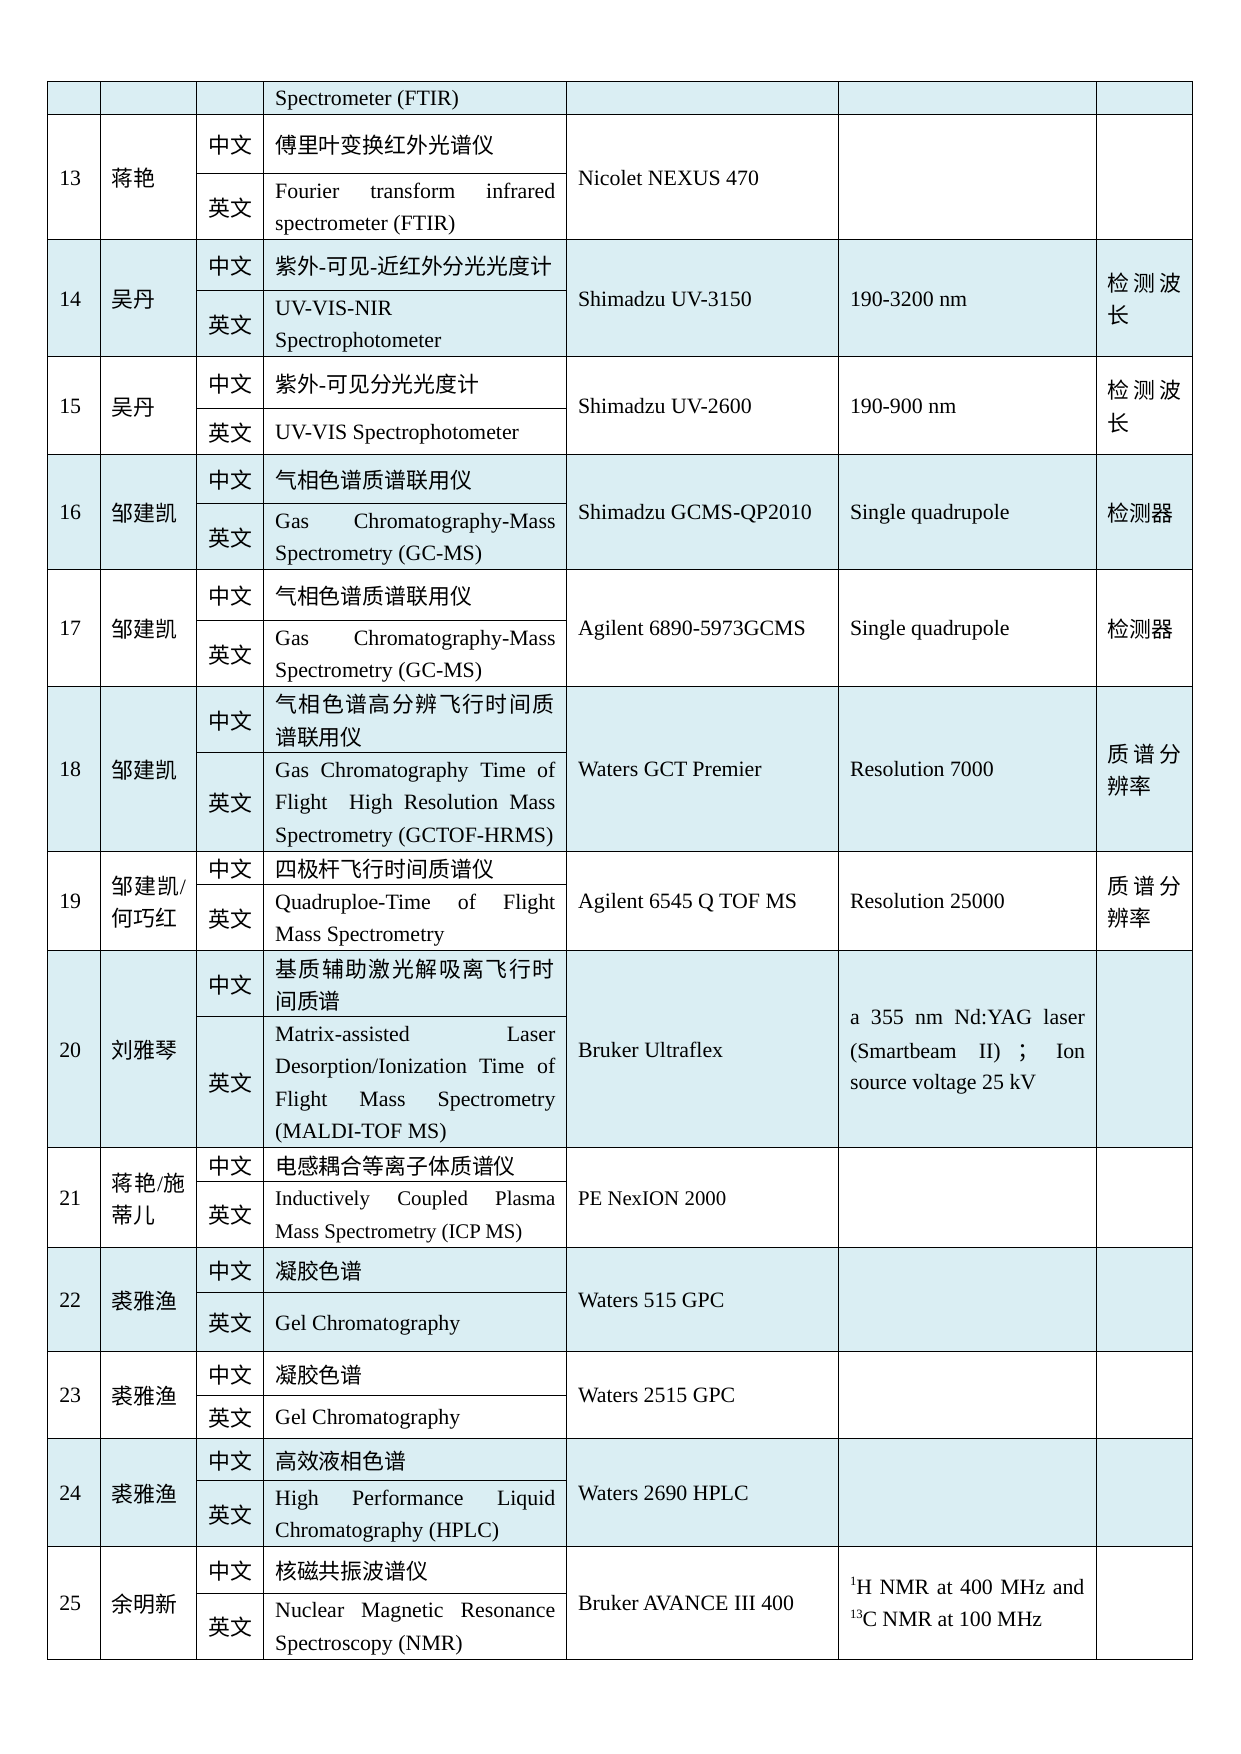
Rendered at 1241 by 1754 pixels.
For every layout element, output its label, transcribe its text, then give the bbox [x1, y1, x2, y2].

table_cell 刘雅琴 [101, 951, 196, 1147]
table_cell 凝胶色谱 [264, 1352, 566, 1395]
table_cell 高效液相色谱 [264, 1439, 566, 1480]
table_cell 英文 [197, 291, 263, 356]
table_cell High Performance Liquid Chromatography (HPLC) [264, 1481, 566, 1546]
table_cell Waters 2690 HPLC [567, 1439, 838, 1546]
table_cell Gas Chromatography-Mass Spectrometry (GC-MS) [264, 621, 566, 686]
table_cell Shimadzu UV-3150 [567, 240, 838, 356]
table_cell 英文 [197, 885, 263, 950]
table_cell 190-900 nm [839, 357, 1096, 453]
table_cell Gel Chromatography [264, 1396, 566, 1438]
table_cell 16 [48, 455, 100, 569]
table_cell [839, 1439, 1096, 1546]
table_cell 15 [48, 357, 100, 453]
table_cell 中文 [197, 1547, 263, 1592]
table_cell 英文 [197, 1017, 263, 1147]
table_cell 英文 [197, 1594, 263, 1658]
table_cell Gas Chromatography Time of Flight High Resolution Mass Spectrometry (GCTOF-HRMS) [264, 753, 566, 851]
table_cell 中文 [197, 357, 263, 408]
table_cell 紫外-可见分光光度计 [264, 357, 566, 408]
table_cell 核磁共振波谱仪 [264, 1547, 566, 1592]
table_cell 邹建凯 [101, 570, 196, 686]
table_cell Agilent 6545 Q TOF MS [567, 852, 838, 950]
table_cell 英文 [197, 1293, 263, 1351]
table_cell a 355 nm Nd:YAG laser (Smartbeam II)；Ion source voltage 25 kV [839, 951, 1096, 1147]
table_cell 中文 [197, 1439, 263, 1480]
table_cell Single quadrupole [839, 570, 1096, 686]
table_cell 电感耦合等离子体质谱仪 [264, 1148, 566, 1181]
table_cell Quadruploe-Time of Flight Mass Spectrometry [264, 885, 566, 950]
table_cell 1H NMR at 400 MHz and 13C NMR at 100 MHz [839, 1547, 1096, 1658]
table_cell UV-VIS Spectrophotometer [264, 409, 566, 453]
table_cell 气相色谱质谱联用仪 [264, 570, 566, 620]
table_cell 余明新 [101, 1547, 196, 1658]
table_cell 英文 [197, 1396, 263, 1438]
table_cell 邹建凯 [101, 455, 196, 569]
table_cell 气相色谱高分辨飞行时间质谱联用仪 [264, 687, 566, 752]
table_cell 蒋艳/施蒂儿 [101, 1148, 196, 1247]
table_cell 中文 [197, 687, 263, 752]
table_cell 25 [48, 1547, 100, 1658]
table_cell Single quadrupole [839, 455, 1096, 569]
table_cell 吴丹 [101, 357, 196, 453]
table_cell Bruker Ultraflex [567, 951, 838, 1147]
table_cell Bruker AVANCE III 400 [567, 1547, 838, 1658]
table_cell 邹建凯 [101, 687, 196, 851]
table_cell 气相色谱质谱联用仪 [264, 455, 566, 503]
table_cell 英文 [197, 174, 263, 239]
table_cell 18 [48, 687, 100, 851]
table_cell Agilent 6890-5973GCMS [567, 570, 838, 686]
table_cell Resolution 25000 [839, 852, 1096, 950]
table_cell 中文 [197, 951, 263, 1016]
table_cell 蒋艳 [101, 115, 196, 239]
table_cell [1097, 1148, 1192, 1247]
table_cell 21 [48, 1148, 100, 1247]
table_cell 中文 [197, 455, 263, 503]
table_cell 凝胶色谱 [264, 1248, 566, 1292]
table_cell 检测器 [1097, 455, 1192, 569]
table_cell 检测波长 [1097, 240, 1192, 356]
table_cell 基质辅助激光解吸离飞行时间质谱 [264, 951, 566, 1016]
table_cell 22 [48, 1248, 100, 1351]
table_cell 13 [48, 115, 100, 239]
table_cell Matrix-assisted Laser Desorption/Ionization Time of Flight Mass Spectrometry (MALDI-TOF MS) [264, 1017, 566, 1147]
table_cell 19 [48, 852, 100, 950]
table_cell Gel Chromatography [264, 1293, 566, 1351]
table_cell Resolution 7000 [839, 687, 1096, 851]
table_cell 检测波长 [1097, 357, 1192, 453]
table_cell 裘雅渔 [101, 1352, 196, 1438]
table_cell [839, 115, 1096, 239]
table_cell Shimadzu GCMS-QP2010 [567, 455, 838, 569]
table_cell 中文 [197, 570, 263, 620]
table_cell Waters 515 GPC [567, 1248, 838, 1351]
table_cell 23 [48, 1352, 100, 1438]
table_cell 中文 [197, 852, 263, 884]
table_cell Gas Chromatography-Mass Spectrometry (GC-MS) [264, 504, 566, 569]
table_cell 24 [48, 1439, 100, 1546]
table_cell [1097, 1248, 1192, 1351]
table_cell 中文 [197, 1148, 263, 1181]
table_cell 14 [48, 240, 100, 356]
table_cell 英文 [197, 621, 263, 686]
table_cell 邹建凯/何巧红 [101, 852, 196, 950]
table_cell 质谱分辨率 [1097, 687, 1192, 851]
table_cell 中文 [197, 1352, 263, 1395]
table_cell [264, 1594, 566, 1658]
table_cell [1097, 951, 1192, 1147]
table_cell [1097, 1547, 1192, 1658]
table_cell 傅里叶变换红外光谱仪 [264, 115, 566, 173]
table_cell [839, 1148, 1096, 1247]
table_cell 裘雅渔 [101, 1439, 196, 1546]
table_cell 质谱分辨率 [1097, 852, 1192, 950]
table_cell 190-3200 nm [839, 240, 1096, 356]
table_cell [1097, 1352, 1192, 1438]
table_cell 英文 [197, 504, 263, 569]
table_cell 17 [48, 570, 100, 686]
table_cell 20 [48, 951, 100, 1147]
table_cell 英文 [197, 1182, 263, 1247]
table_cell Waters GCT Premier [567, 687, 838, 851]
table_cell [1097, 115, 1192, 239]
table_cell 中文 [197, 115, 263, 173]
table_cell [264, 82, 566, 114]
table_cell Waters 2515 GPC [567, 1352, 838, 1438]
table_cell 英文 [197, 753, 263, 851]
table_cell [1097, 1439, 1192, 1546]
table_cell 裘雅渔 [101, 1248, 196, 1351]
table_cell 英文 [197, 82, 263, 114]
table_cell [839, 1352, 1096, 1438]
table_cell Inductively Coupled Plasma Mass Spectrometry (ICP MS) [264, 1182, 566, 1247]
table_cell [839, 1248, 1096, 1351]
table_cell 四极杆飞行时间质谱仪 [264, 852, 566, 884]
table_cell 吴丹 [101, 240, 196, 356]
table_cell Shimadzu UV-2600 [567, 357, 838, 453]
table_cell 紫外-可见-近红外分光光度计 [264, 240, 566, 290]
table_cell 检测器 [1097, 570, 1192, 686]
table_cell Nicolet NEXUS 470 [567, 115, 838, 239]
table_cell UV-VIS-NIR Spectrophotometer [264, 291, 566, 356]
table_cell 英文 [197, 1481, 263, 1546]
table_cell 中文 [197, 240, 263, 290]
table_cell 英文 [197, 409, 263, 453]
table_cell PE NexION 2000 [567, 1148, 838, 1247]
table_cell Fourier transform infrared spectrometer (FTIR) [264, 174, 566, 239]
table_cell 中文 [197, 1248, 263, 1292]
